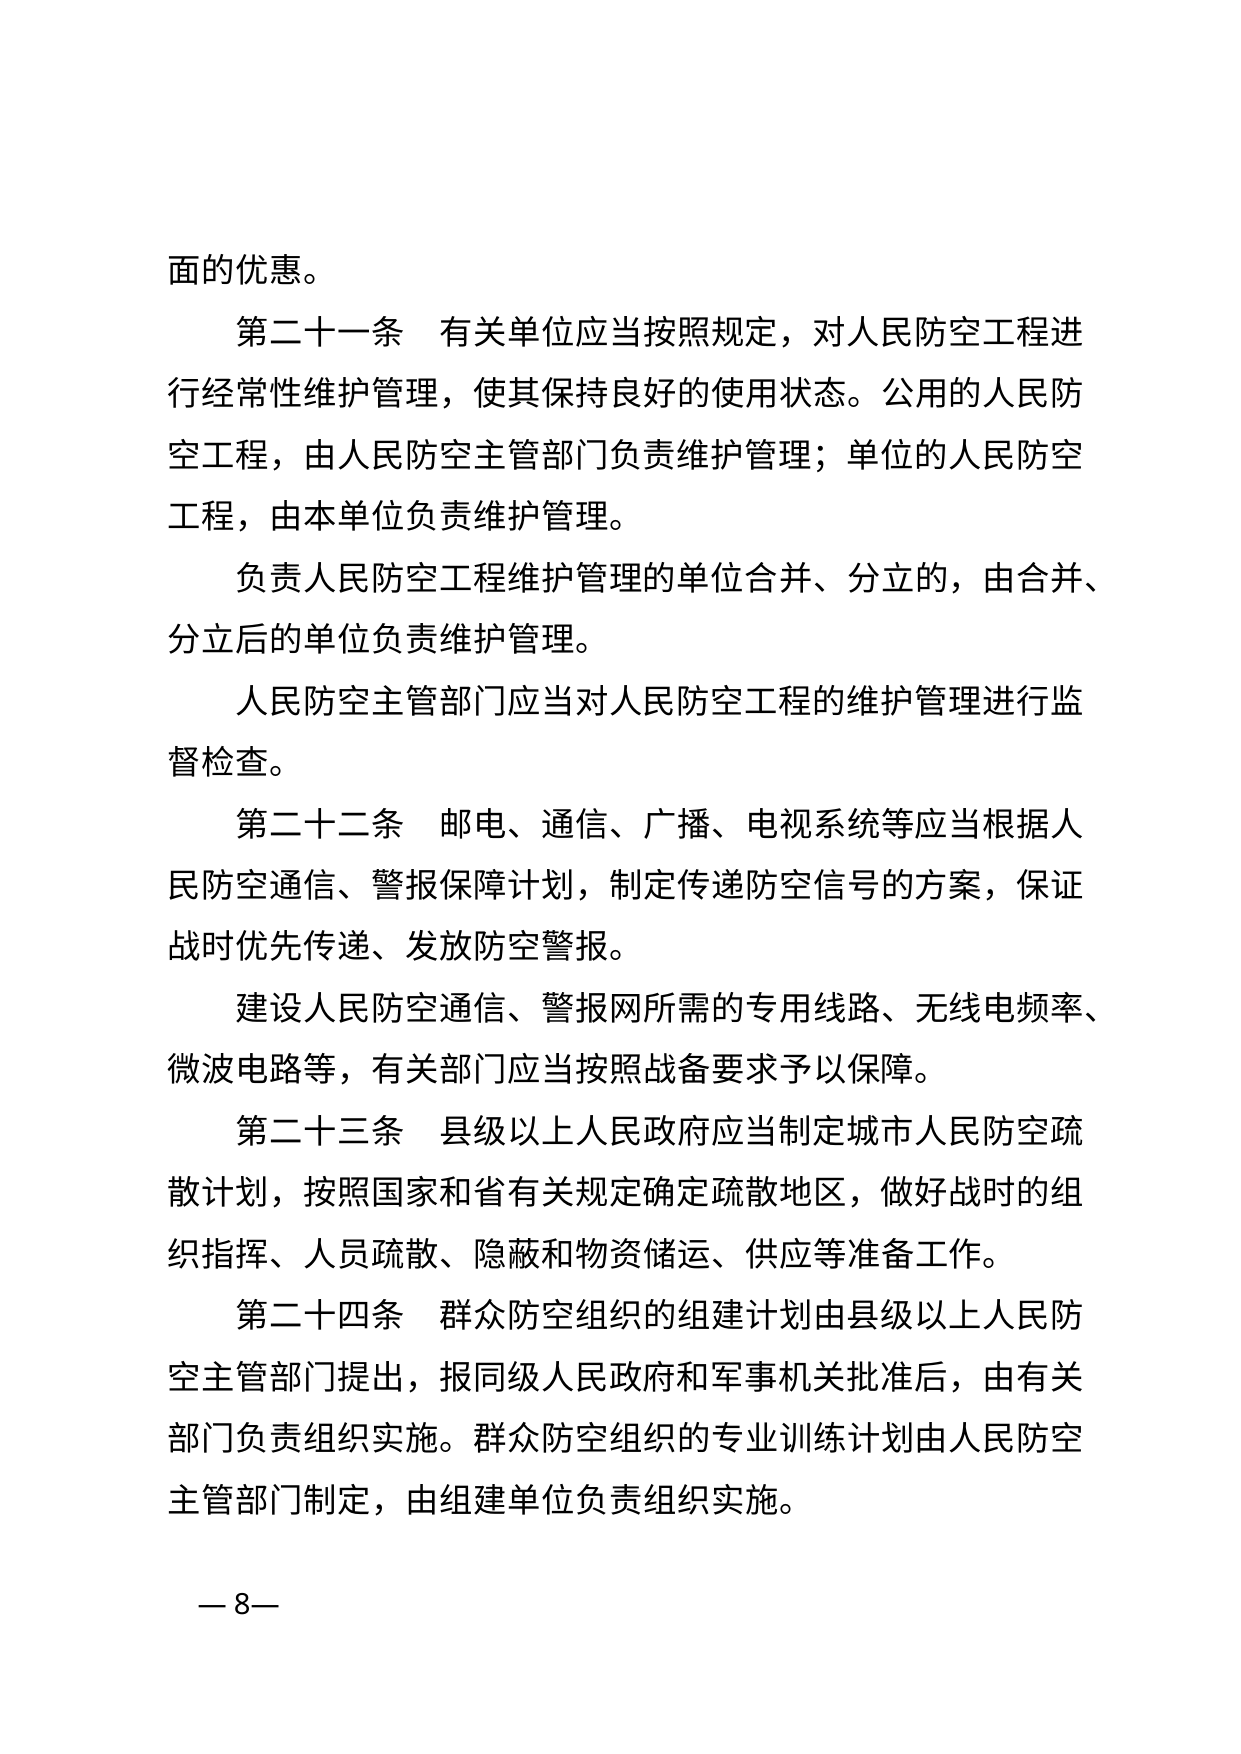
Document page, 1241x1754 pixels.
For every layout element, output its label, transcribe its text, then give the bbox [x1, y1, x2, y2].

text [168, 238, 1084, 299]
text 负责人民防空工程维护管理的单位合并、分立的，由合并、分立后的单位负责维护管理。 [168, 545, 1084, 668]
text 建设人民防空通信、警报网所需的专用线路、无线电频率、微波电路等，有关部门应当按照战备要求予以保障。 [168, 975, 1084, 1098]
text 第二十三条 县级以上人民政府应当制定城市人民防空疏散计划，按照国家和省有关规定确定疏散地区，做好战时的组织指挥、人员疏散、隐蔽和物资储运、供应等准备工作。 [168, 1098, 1084, 1282]
text 第二十一条 有关单位应当按照规定，对人民防空工程进行经常性维护管理，使其保持良好的使用状态。公用的人民防空工程，由人民防空主管部门负责维护管理；单位的人民防空工程，由本单位负责维护管理。 [168, 299, 1084, 545]
text 人民防空主管部门应当对人民防空工程的维护管理进行监督检查。 [168, 668, 1084, 791]
text 第二十二条 邮电、通信、广播、电视系统等应当根据人民防空通信、警报保障计划，制定传递防空信号的方案，保证战时优先传递、发放防空警报。 [168, 791, 1084, 975]
text 第二十四条 群众防空组织的组建计划由县级以上人民防空主管部门提出，报同级人民政府和军事机关批准后，由有关部门负责组织实施。群众防空组织的专业训练计划由人民防空主管部门制定，由组建单位负责组织实施。 [168, 1282, 1084, 1528]
